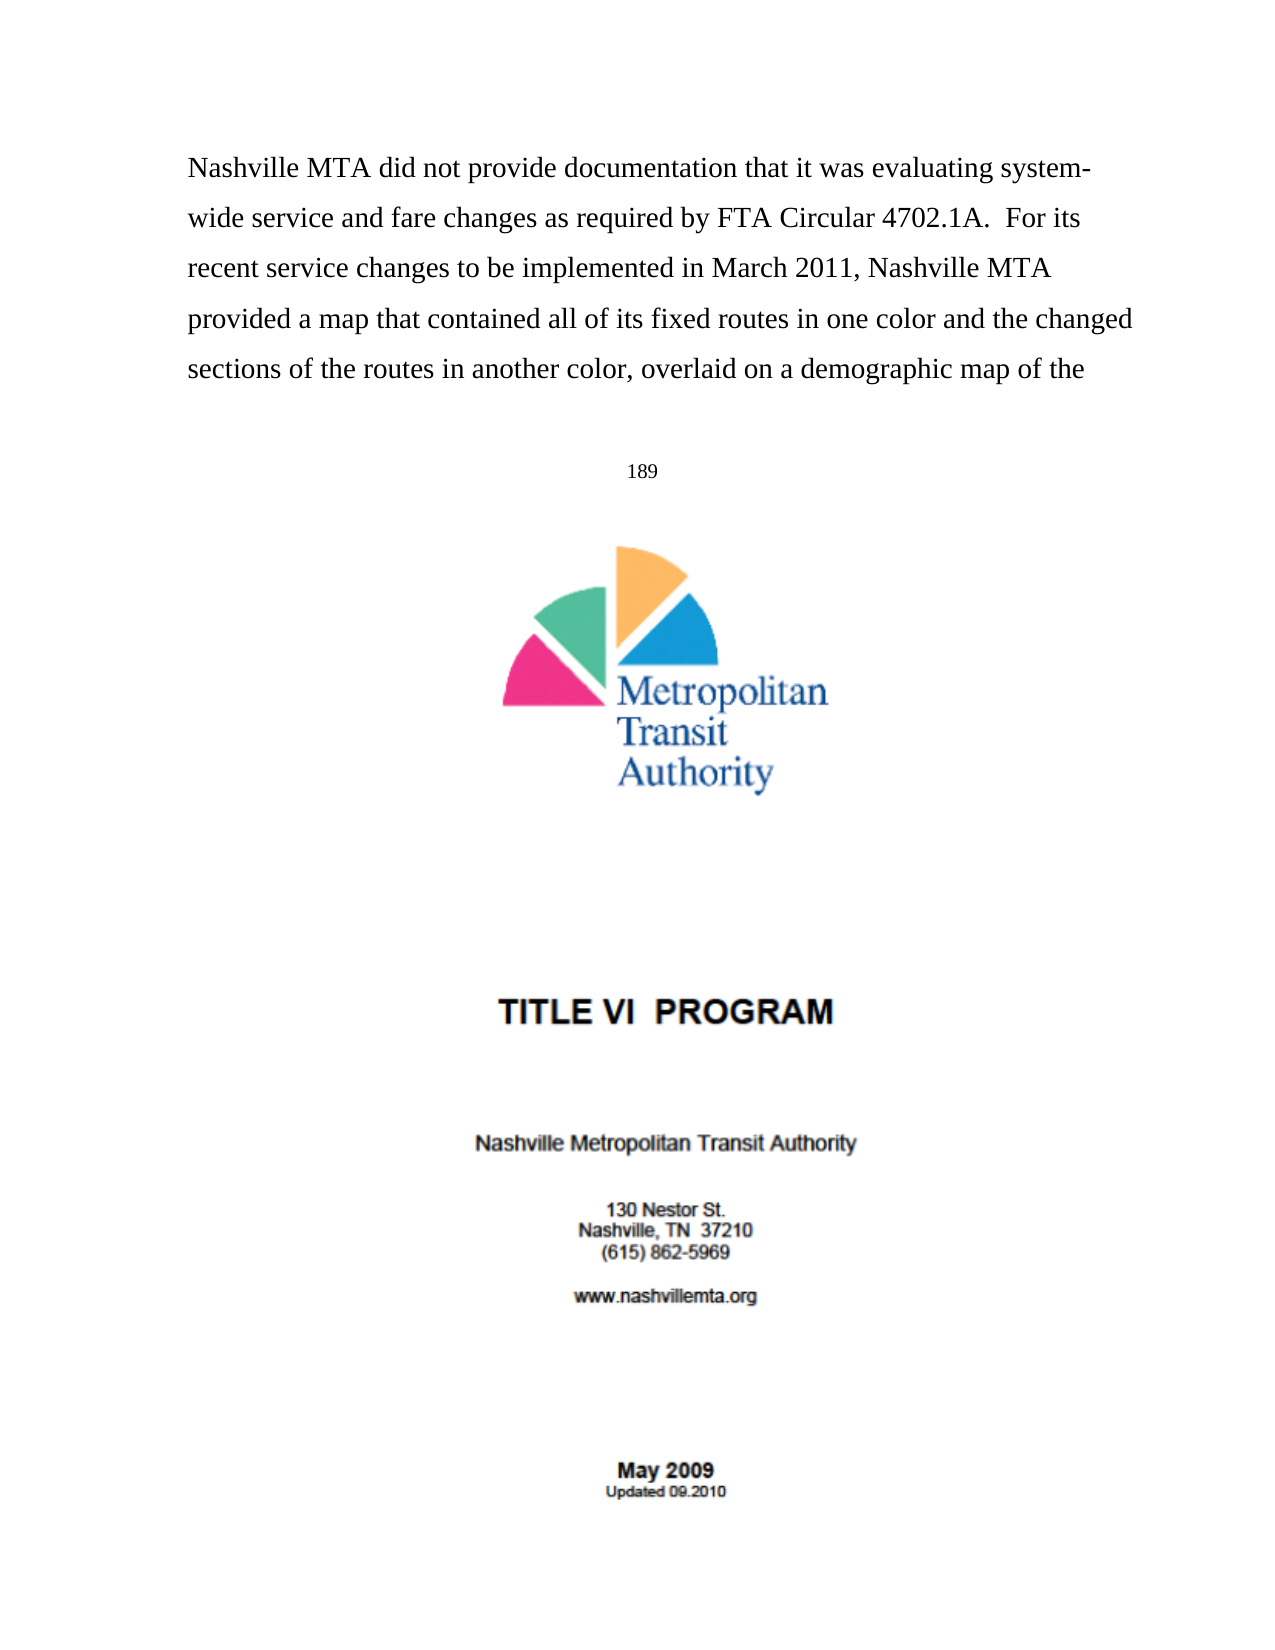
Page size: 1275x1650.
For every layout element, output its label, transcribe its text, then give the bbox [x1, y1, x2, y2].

text Findings: During this Title VI Compliance Review of Nashville MTA, deficiencies were found regarding Nashville MTA’s compliance with FTA requirements for Evaluation of Service and Fare Changes. During the site visit, Nashville MTA did not provide documentation that it was evaluating system-wide service and fare changes as required by FTA Circular 4702.1A. For its recent service changes to be implemented in March 2011, Nashville MTA provided a map that contained all of its fixed routes in one color and the changed sections of the routes in another color, overlaid on a demographic map of the entire Nashville MTA service area. The map was not sufficient to specifically identify the service changes and the demographics around the routes being changed. Nashville MTA did not provide a comparative analysis of the impact of the service changes on the minority and low-income riders versus non-minority and non-low income riders. The following are the elements required for evaluation of service and fare changes: [187, 150, 1134, 385]
